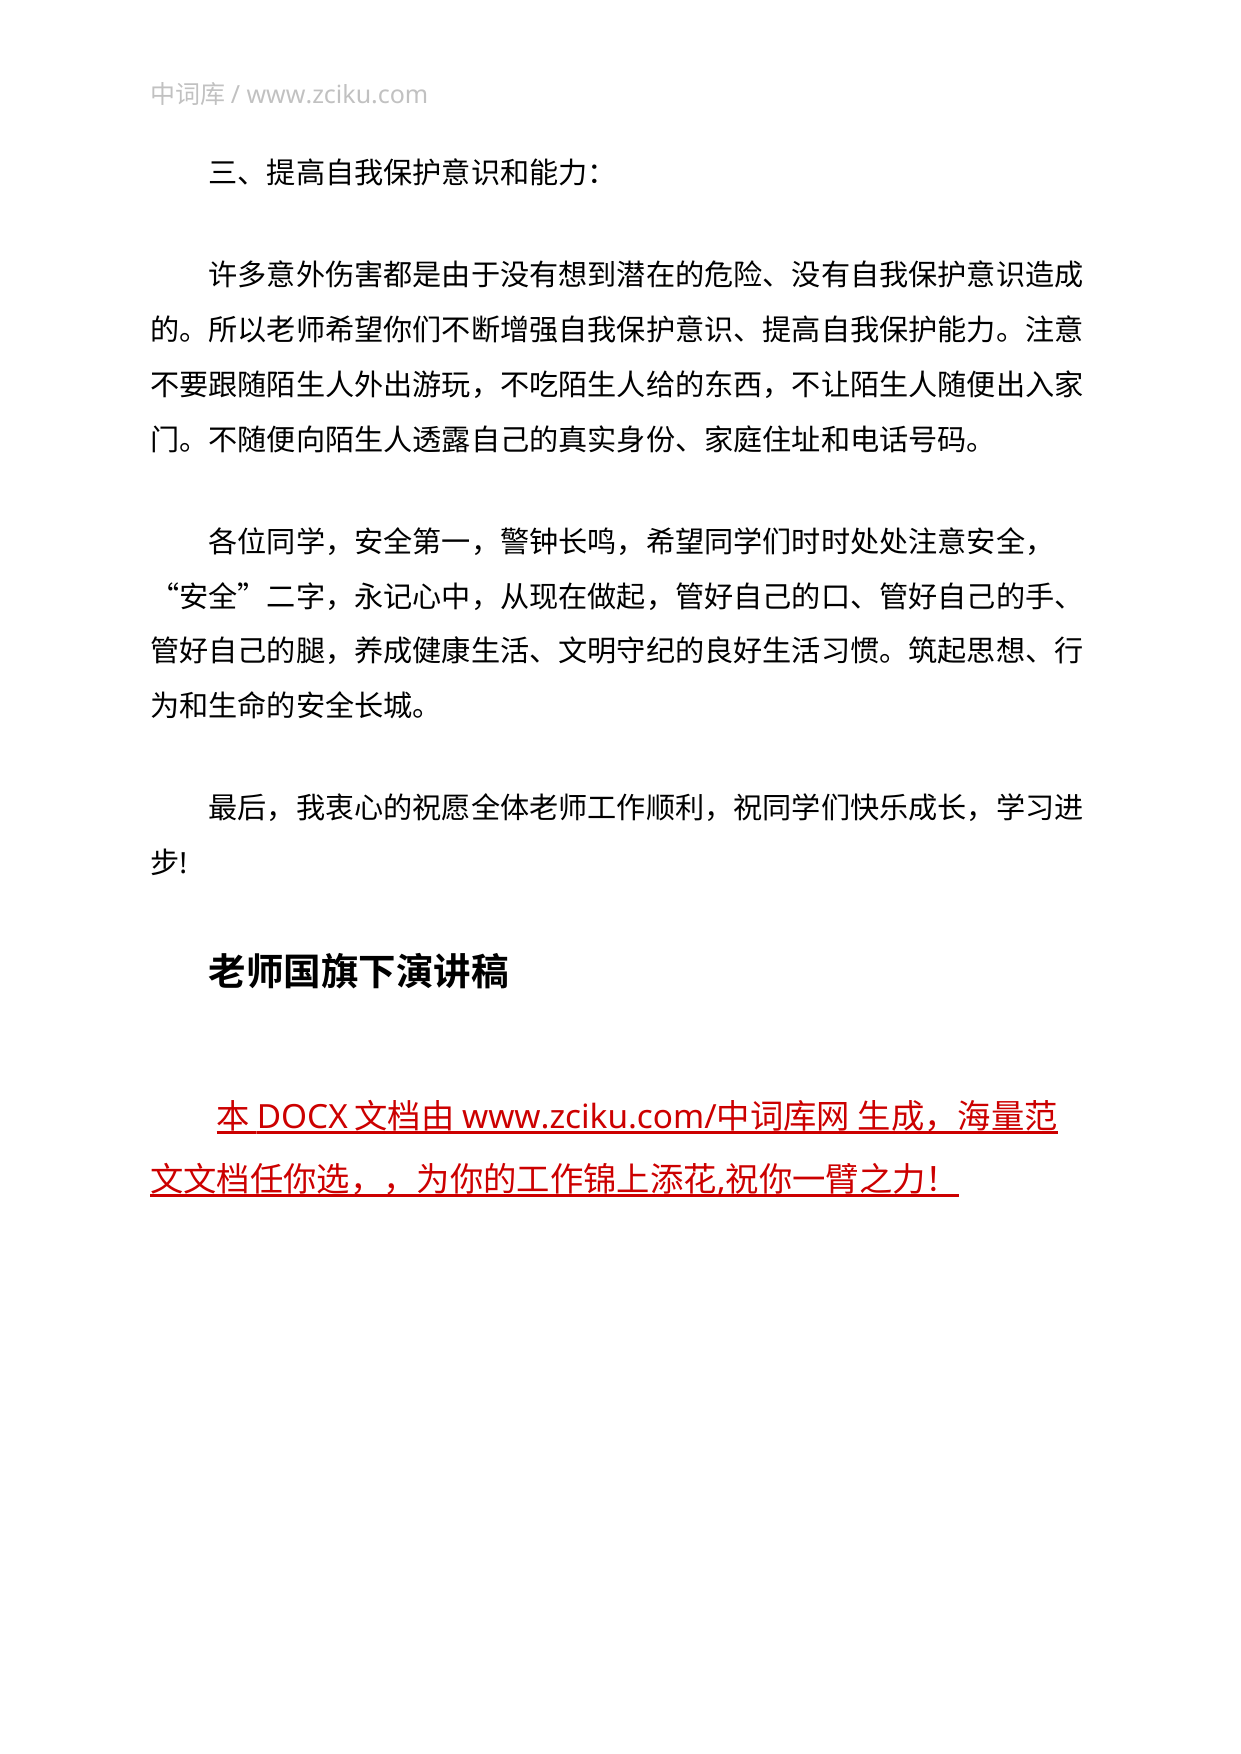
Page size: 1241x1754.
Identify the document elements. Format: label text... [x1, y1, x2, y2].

text 本DOCX文档由 www.zciku.com/中词库网 生成，海量范文文档任你选，，为你的工作锦上添花,祝你一臂之力！ [150, 1090, 1090, 1201]
text 三、提高自我保护意识和能力： [150, 150, 1090, 192]
text 许多意外伤害都是由于没有想到潜在的危险、没有自我保护意识造成的。所以老师希望你们不断增强自我保护意识、提高自我保护能力。注意不要跟随陌生人外出游玩，不吃陌生人给的东西，不让陌生人随便出入家门。不随便向陌生人透露自己的真实身份、家庭住址和电话号码。 [150, 252, 1090, 459]
text 各位同学，安全第一，警钟长鸣，希望同学们时时处处注意安全， “安全”二字，永记心中，从现在做起，管好自己的口、管好自己的手、管好自己的腿，养成健康生活、文明守纪的良好生活习惯。筑起思想、行为和生命的安全长城。 [150, 518, 1090, 725]
text 老师国旗下演讲稿 [150, 942, 1090, 996]
text 最后，我衷心的祝愿全体老师工作顺利，祝同学们快乐成长，学习进步! [150, 785, 1090, 882]
